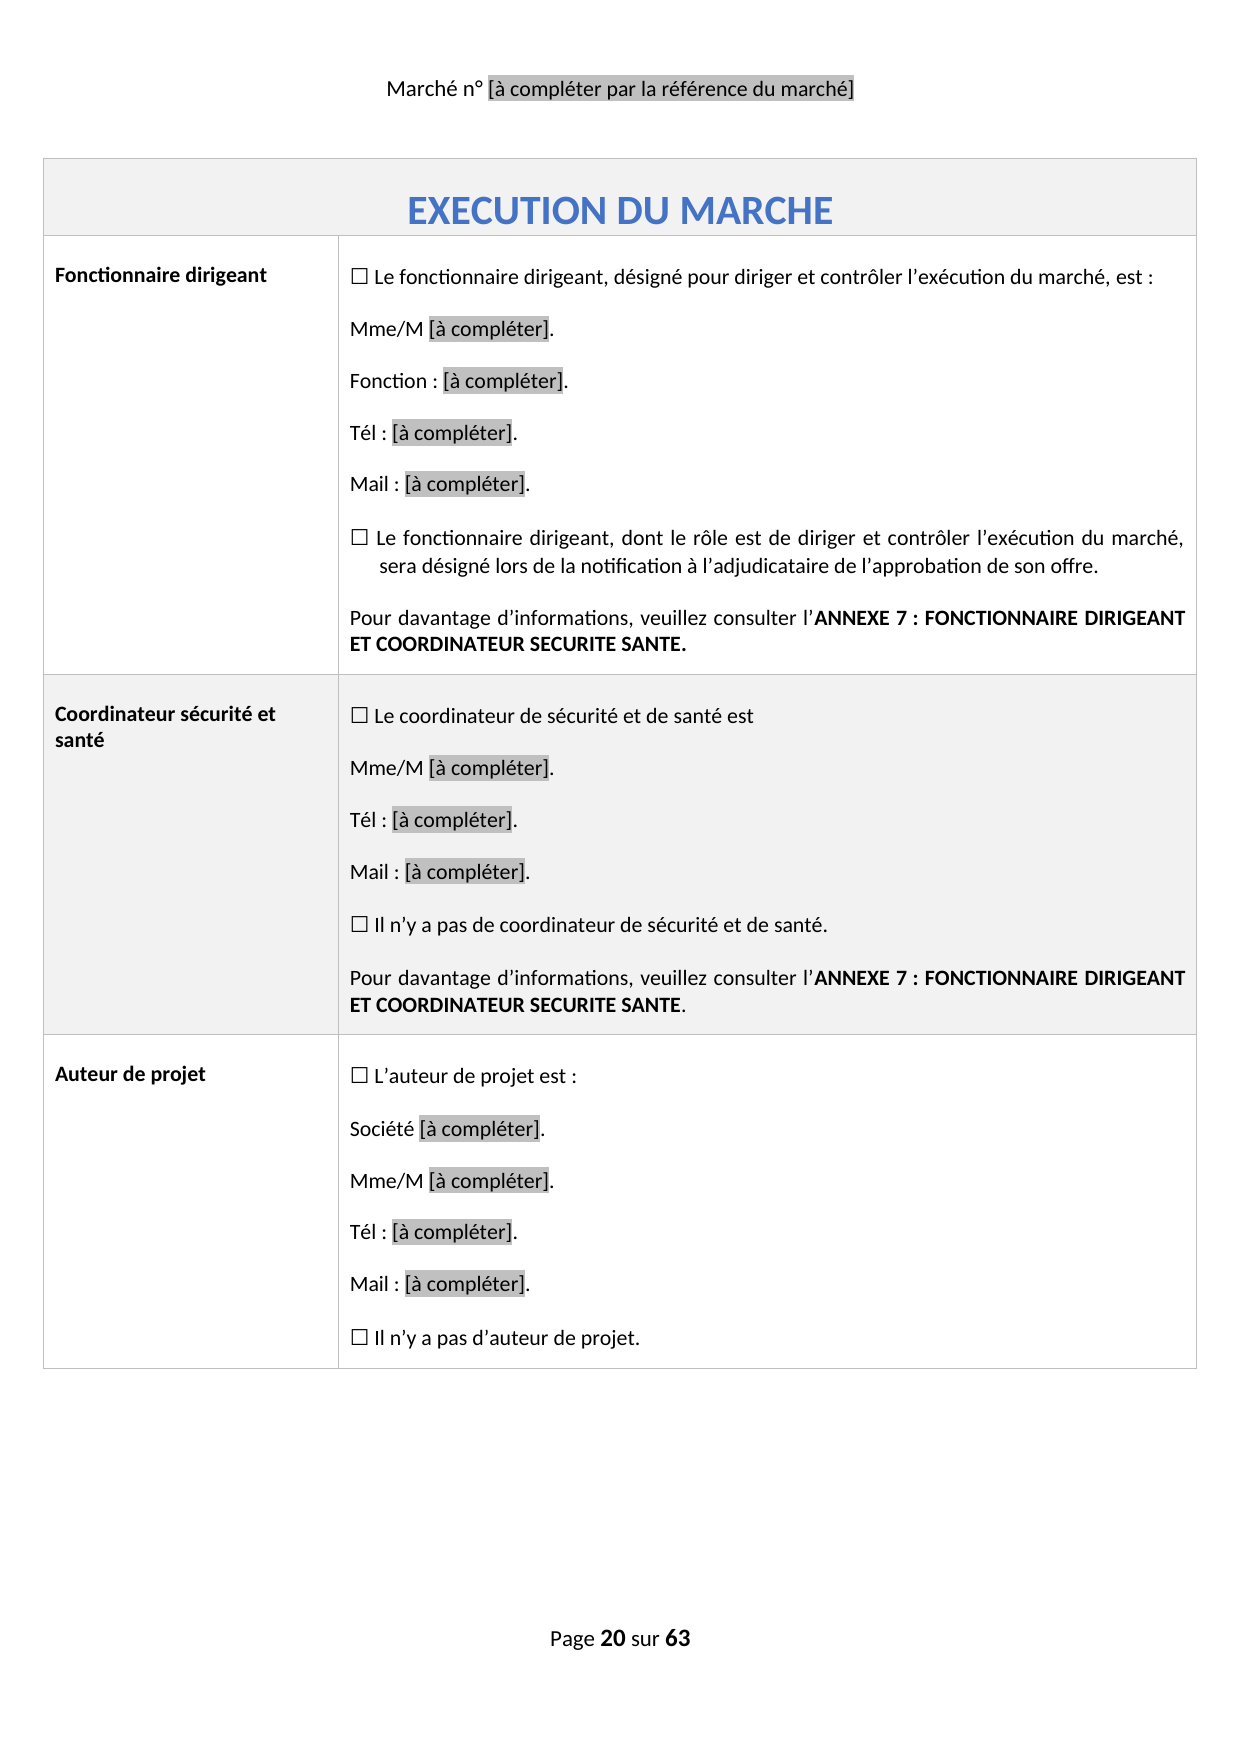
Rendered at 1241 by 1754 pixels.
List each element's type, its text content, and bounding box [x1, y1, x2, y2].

table_cell Le fonctionnaire dirigeant, désigné pour diriger et contrôler l’exécution du marché, est : Mme/M . Fonction : . Tél : . Mail : . Le fonctionnaire dirigeant, dont le rôle est de diriger et contrôler l’exécution du marché, sera désigné lors de la notification à l’adjudicataire de l’approbation de son offre. Pour davantage d’informations, veuillez consulter l’ANNEXE 7 : FONCTIONNAIRE DIRIGEANT ET COORDINATEUR SECURITE SANTE. [339, 236, 1196, 674]
table_cell L’auteur de projet est : Société . Mme/M . Tél : . Mail : . Il n’y a pas d’auteur de projet. [339, 1035, 1196, 1368]
table_cell Fonctionnaire dirigeant [44, 236, 338, 674]
table_cell Auteur de projet [44, 1035, 338, 1368]
table_cell Le coordinateur de sécurité et de santé est Mme/M . Tél : . Mail : . Il n’y a pas de coordinateur de sécurité et de santé. Pour davantage d’informations, veuillez consulter l’ANNEXE 7 : FONCTIONNAIRE DIRIGEANT ET COORDINATEUR SECURITE SANTE. [339, 675, 1196, 1034]
table_cell EXECUTION DU MARCHE [44, 159, 1196, 235]
table_cell Coordinateur sécurité et santé [44, 675, 338, 1034]
